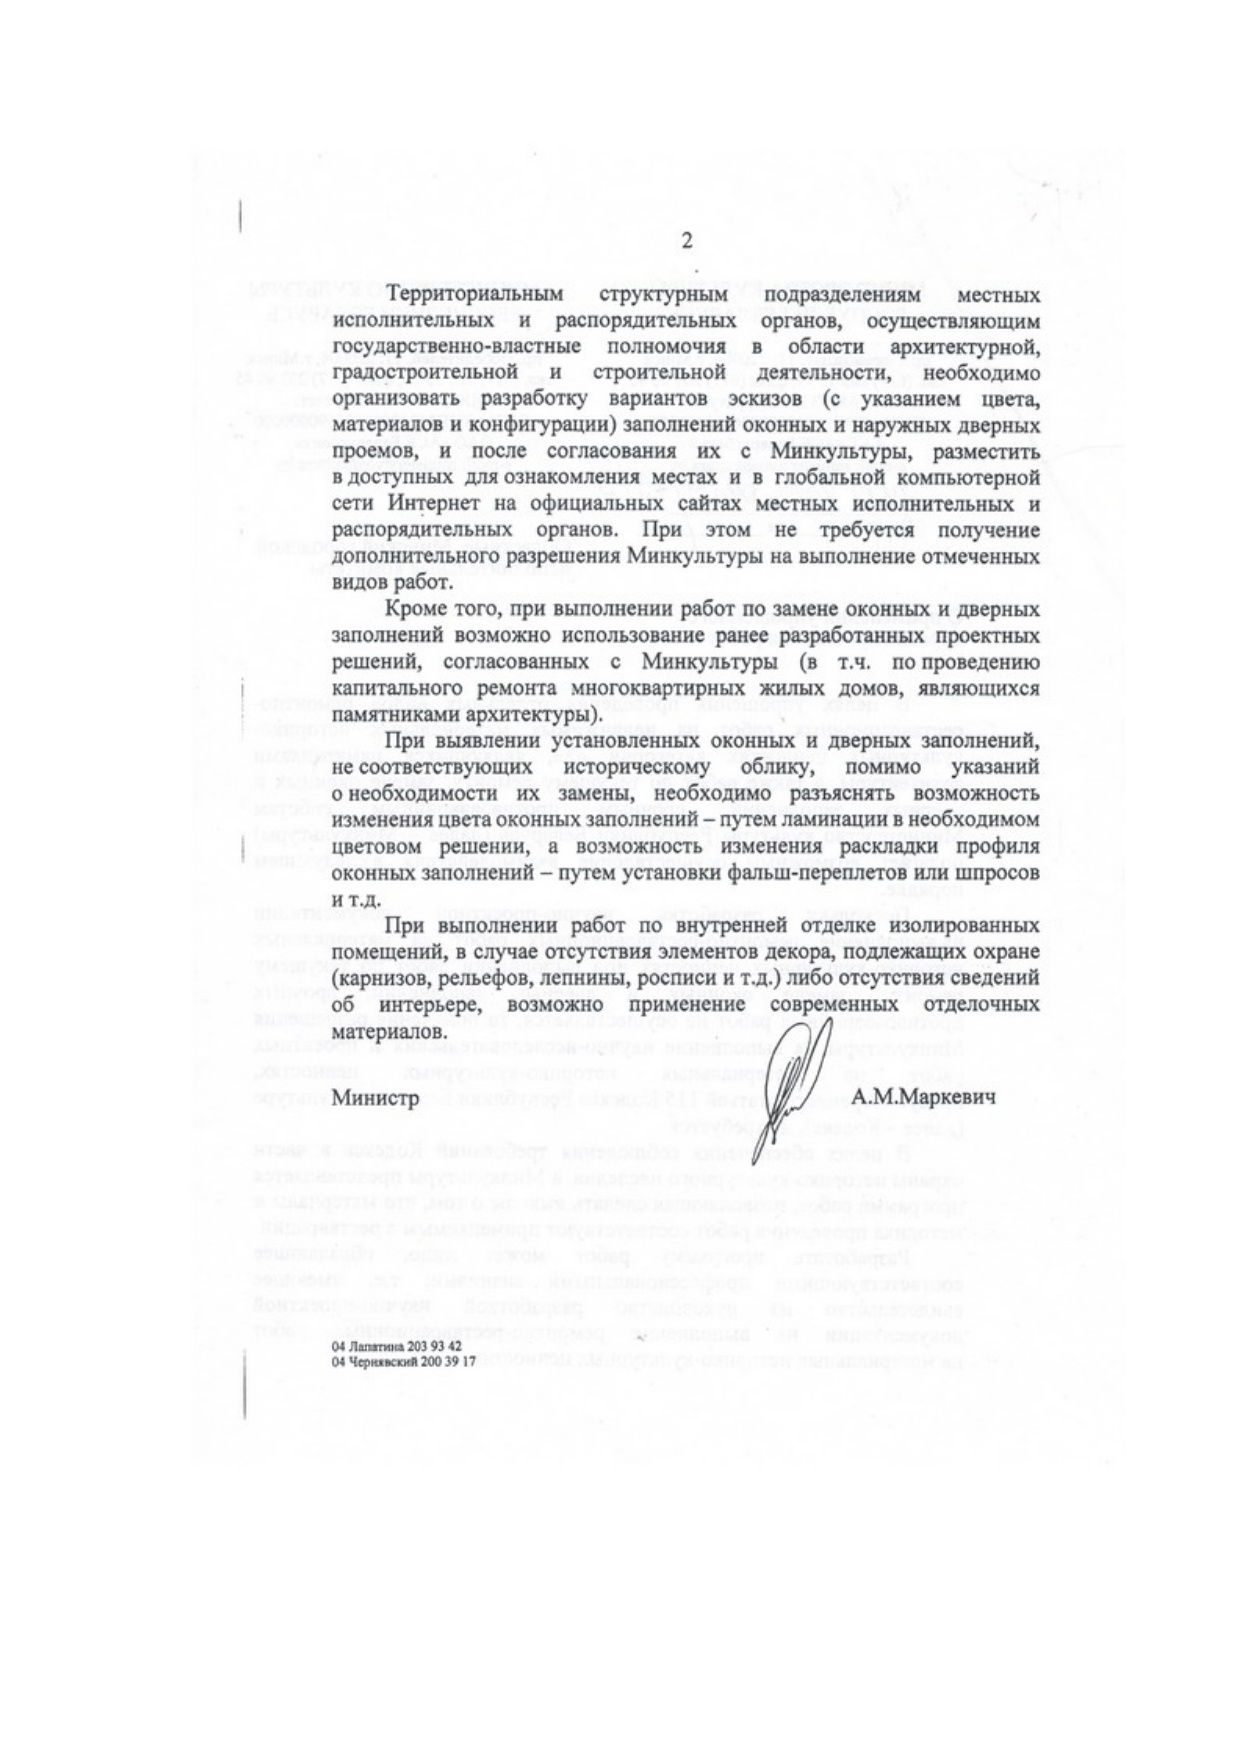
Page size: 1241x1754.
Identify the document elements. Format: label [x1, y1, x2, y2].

table_header [177, 118, 1136, 1495]
picture [187, 143, 1126, 1470]
